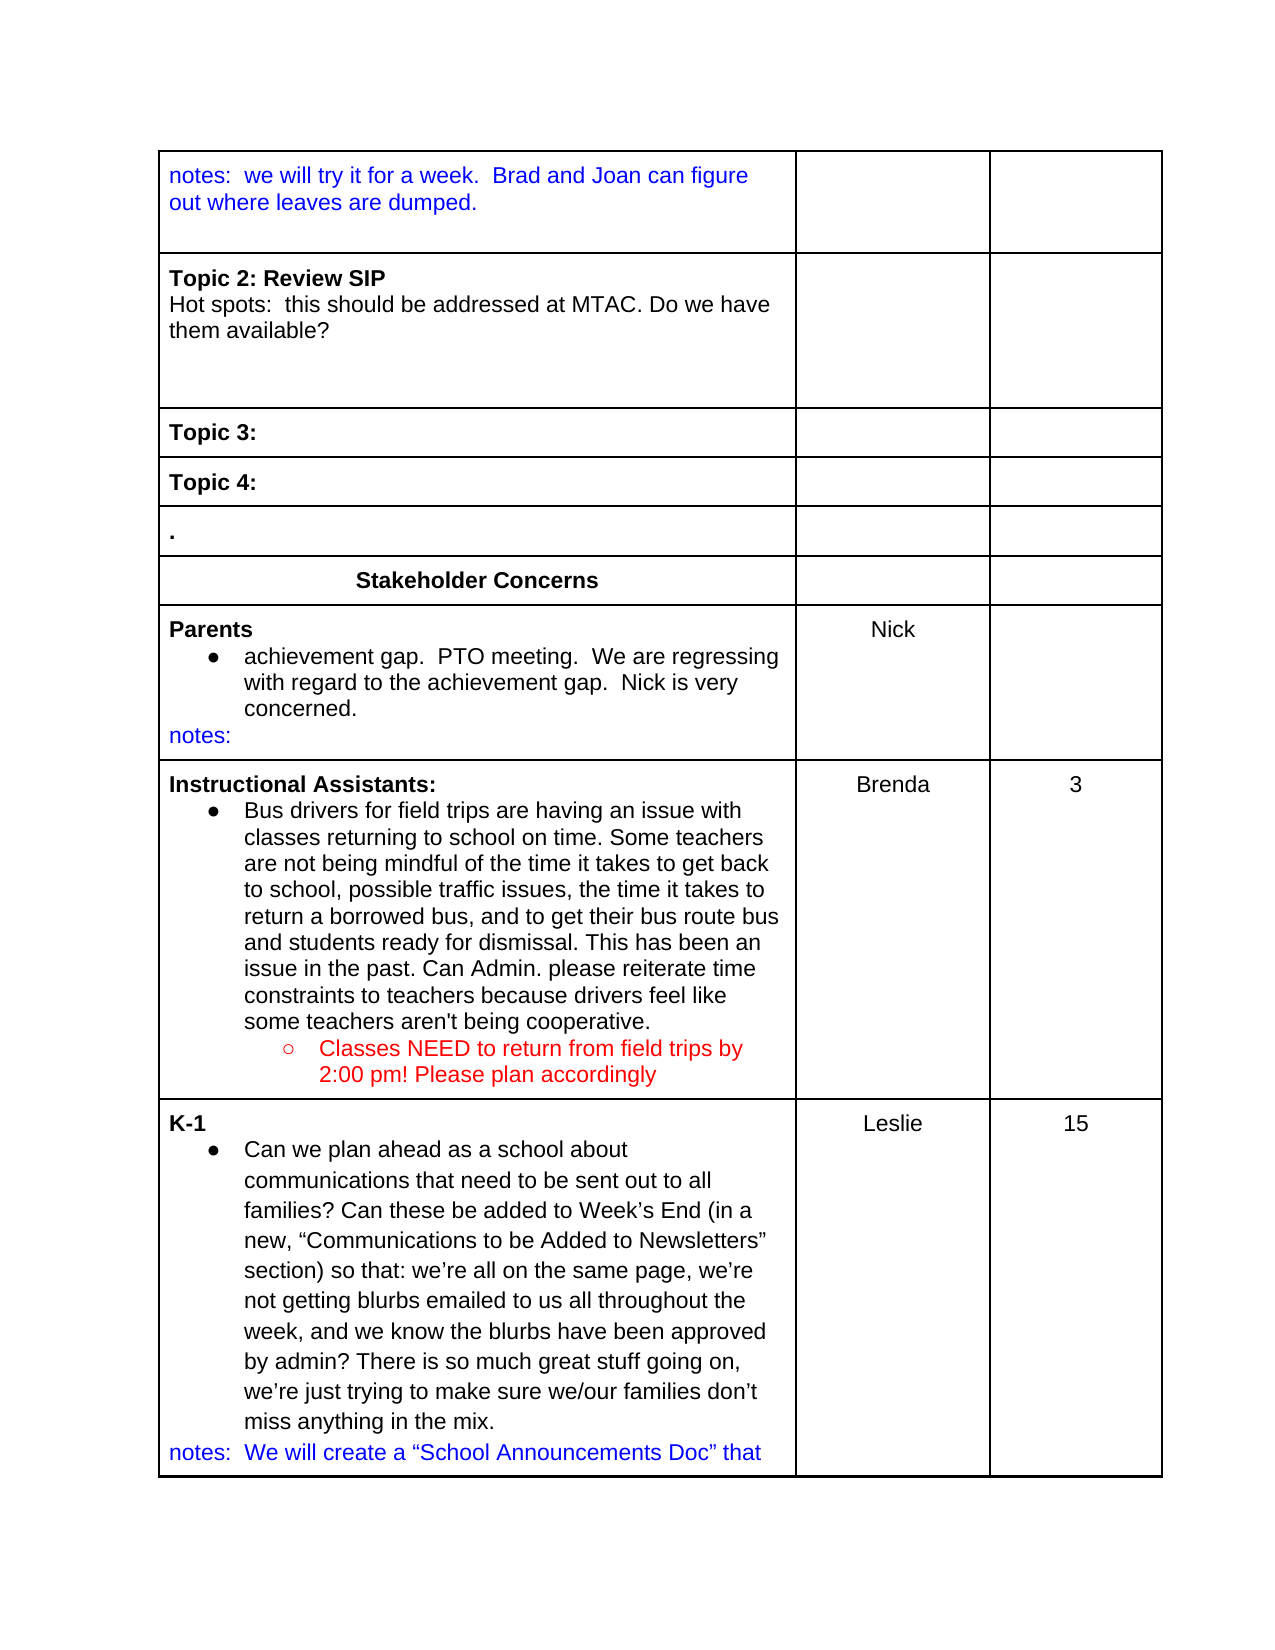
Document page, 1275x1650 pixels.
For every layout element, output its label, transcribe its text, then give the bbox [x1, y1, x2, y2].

table_cell Topic 2: Review SIP Hot spots: this should be addressed at MTAC. Do we have them available? [160, 254, 795, 407]
table_cell [797, 152, 989, 252]
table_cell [160, 152, 795, 252]
table_cell Instructional Assistants: Bus drivers for field trips are having an issue with classes returning to school on time. Some teachers are not being mindful of the time it takes to get back to school, possible traffic issues, the time it takes to return a borrowed bus, and to get their bus route bus and students ready for dismissal. This has been an issue in the past. Can Admin. please reiterate time constraints to teachers because drivers feel like some teachers aren't being cooperative. Classes NEED to return from field trips by 2:00 pm! Please plan accordingly [160, 761, 795, 1098]
table_cell [797, 557, 989, 604]
table_cell [991, 507, 1161, 554]
table_cell [797, 507, 989, 554]
table_cell [991, 254, 1161, 407]
table_cell [797, 409, 989, 456]
table_cell [991, 606, 1161, 758]
table_cell 5 [991, 152, 1161, 252]
table_cell [797, 254, 989, 407]
table_cell 3 [991, 761, 1161, 1098]
table_cell . [160, 507, 795, 554]
table_cell Parents achievement gap. PTO meeting. We are regressing with regard to the achievement gap. Nick is very concerned. notes: [160, 606, 795, 758]
table_cell Leslie [797, 1100, 989, 1475]
table_cell 15 [991, 1100, 1161, 1475]
table_cell [991, 409, 1161, 456]
table_cell Brenda [797, 761, 989, 1098]
table_cell Stakeholder Concerns [160, 557, 795, 604]
table_cell [991, 458, 1161, 505]
table_cell Nick [797, 606, 989, 758]
table_cell Topic 3: [160, 409, 795, 456]
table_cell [160, 1100, 795, 1475]
table_cell [991, 557, 1161, 604]
table_cell [797, 458, 989, 505]
table_cell Topic 4: [160, 458, 795, 505]
